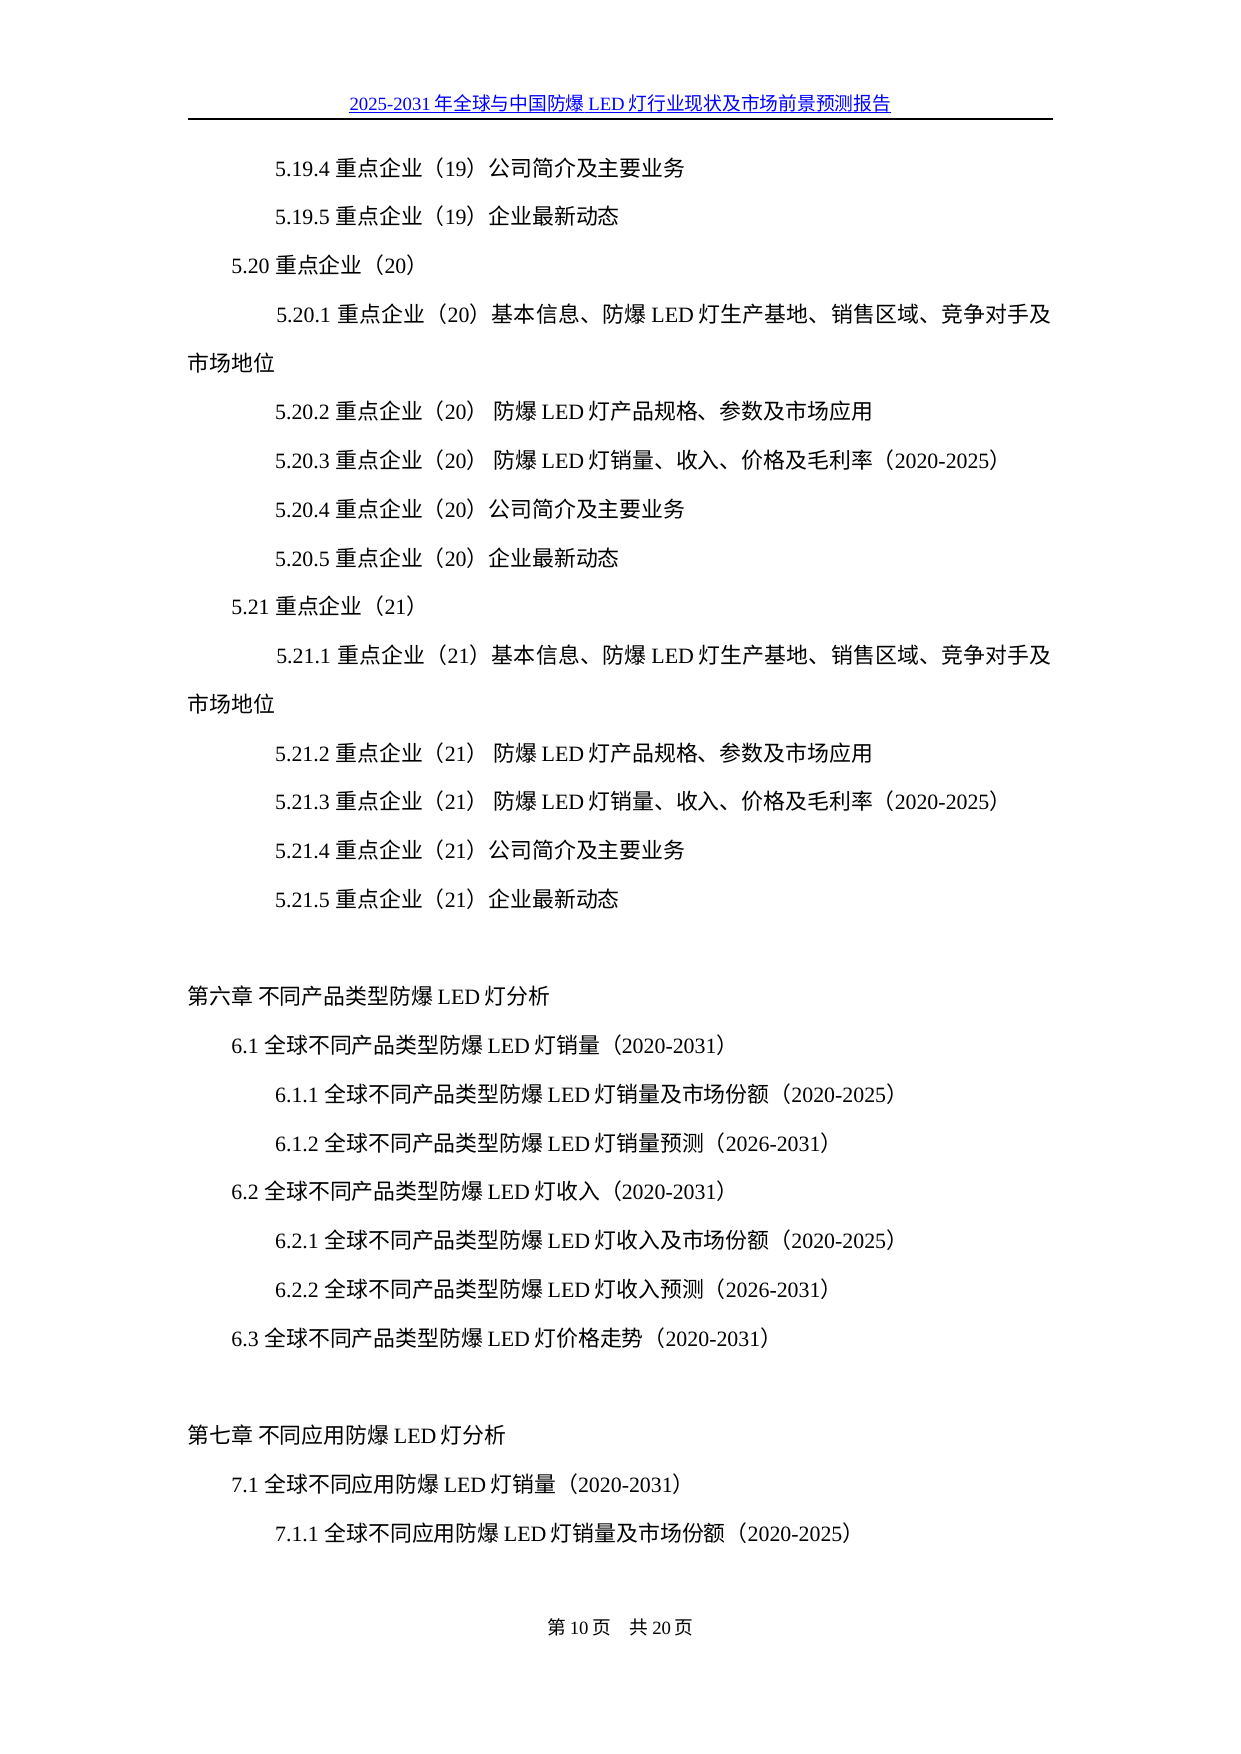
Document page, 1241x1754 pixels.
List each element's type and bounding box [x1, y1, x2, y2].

text [187, 150, 1053, 1548]
